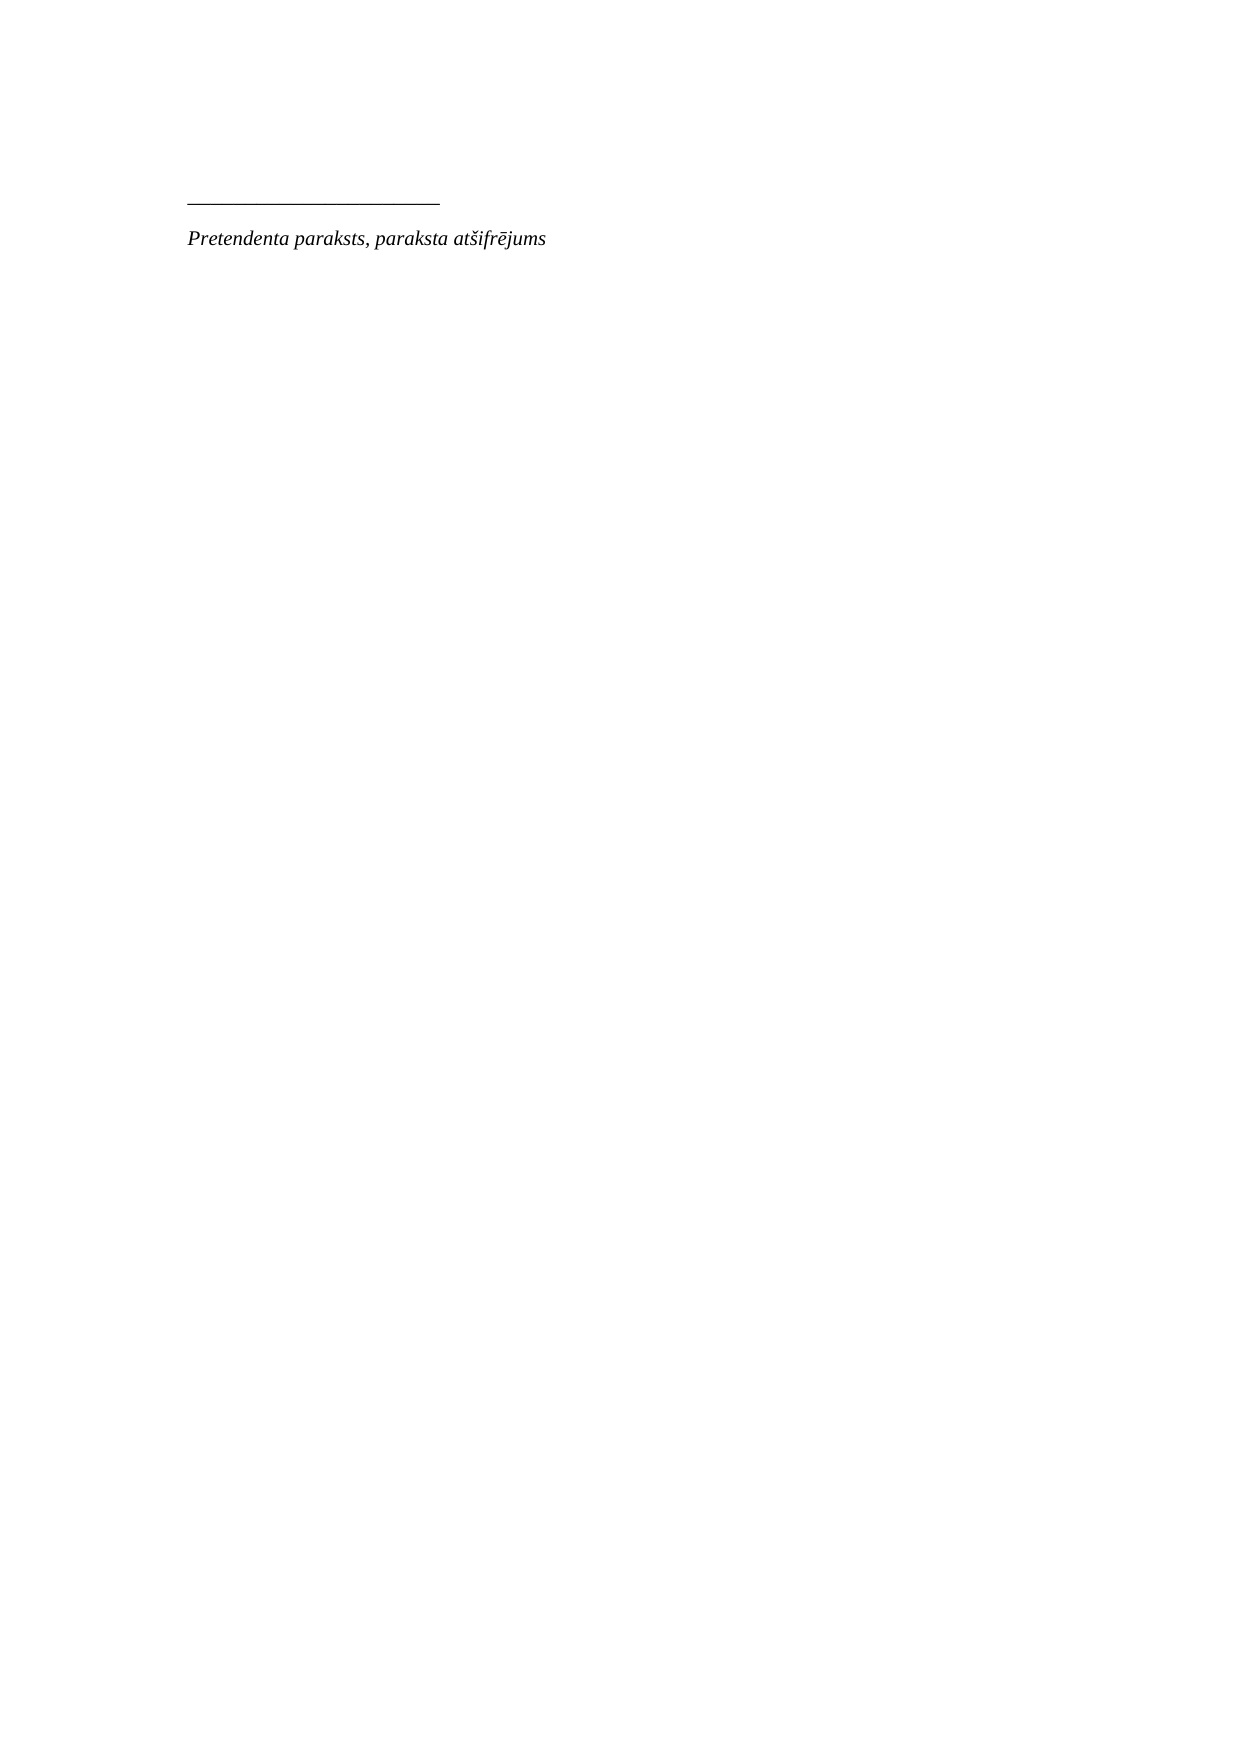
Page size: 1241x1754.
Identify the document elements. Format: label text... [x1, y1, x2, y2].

text Pretendenta paraksts, paraksta atšifrējums [187, 226, 1053, 250]
text ______________________ [187, 181, 1053, 207]
